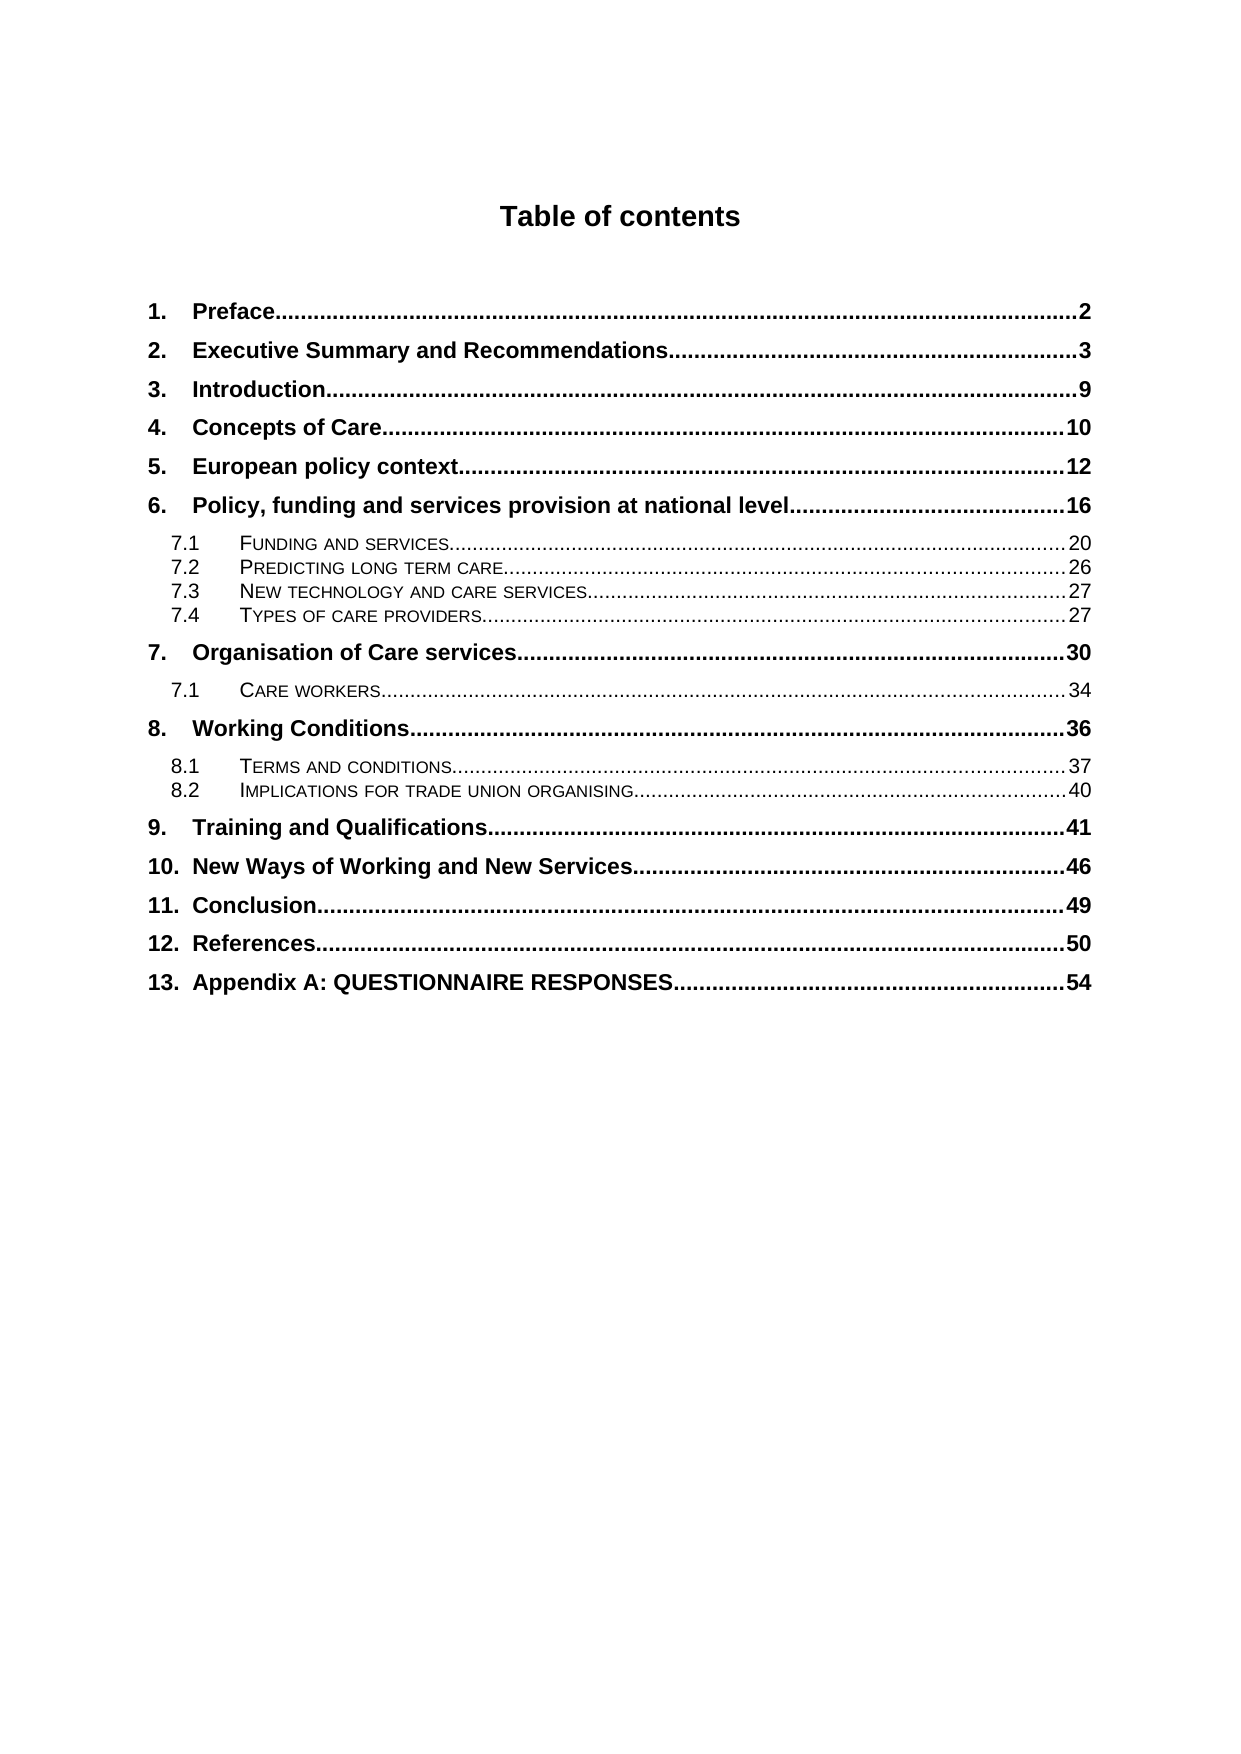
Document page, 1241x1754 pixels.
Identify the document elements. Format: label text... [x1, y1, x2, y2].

text 7.3 New technology and care services 27 [171, 579, 1092, 603]
text 7. Organisation of Care services 30 [148, 639, 1092, 666]
text 6. Policy, funding and services provision at national level 16 [148, 492, 1092, 518]
text 7.4 Types of care providers 27 [171, 603, 1092, 627]
text 3. Introduction 9 [148, 376, 1092, 402]
text 5. European policy context 12 [148, 453, 1092, 479]
text 2. Executive Summary and Recommendations 3 [148, 337, 1092, 363]
text 12. References 50 [148, 930, 1092, 957]
text 9. Training and Qualifications 41 [148, 814, 1092, 840]
text 13. Appendix A: QUESTIONNAIRE RESPONSES 54 [148, 969, 1092, 996]
text 11. Conclusion 49 [148, 892, 1092, 918]
text 7.1 Care workers 34 [171, 678, 1092, 702]
text 1. Preface 2 [148, 298, 1092, 324]
text 8. Working Conditions 36 [148, 714, 1092, 741]
text 8.2 Implications for trade union organising 40 [171, 777, 1092, 801]
text 7.1 Funding and services 20 [171, 531, 1092, 555]
text 7.2 Predicting long term care 26 [171, 555, 1092, 579]
text Table of contents [148, 199, 1092, 233]
text 10. New Ways of Working and New Services 46 [148, 853, 1092, 879]
text 8.1 Terms and conditions 37 [171, 753, 1092, 777]
text 4. Concepts of Care 10 [148, 414, 1092, 441]
